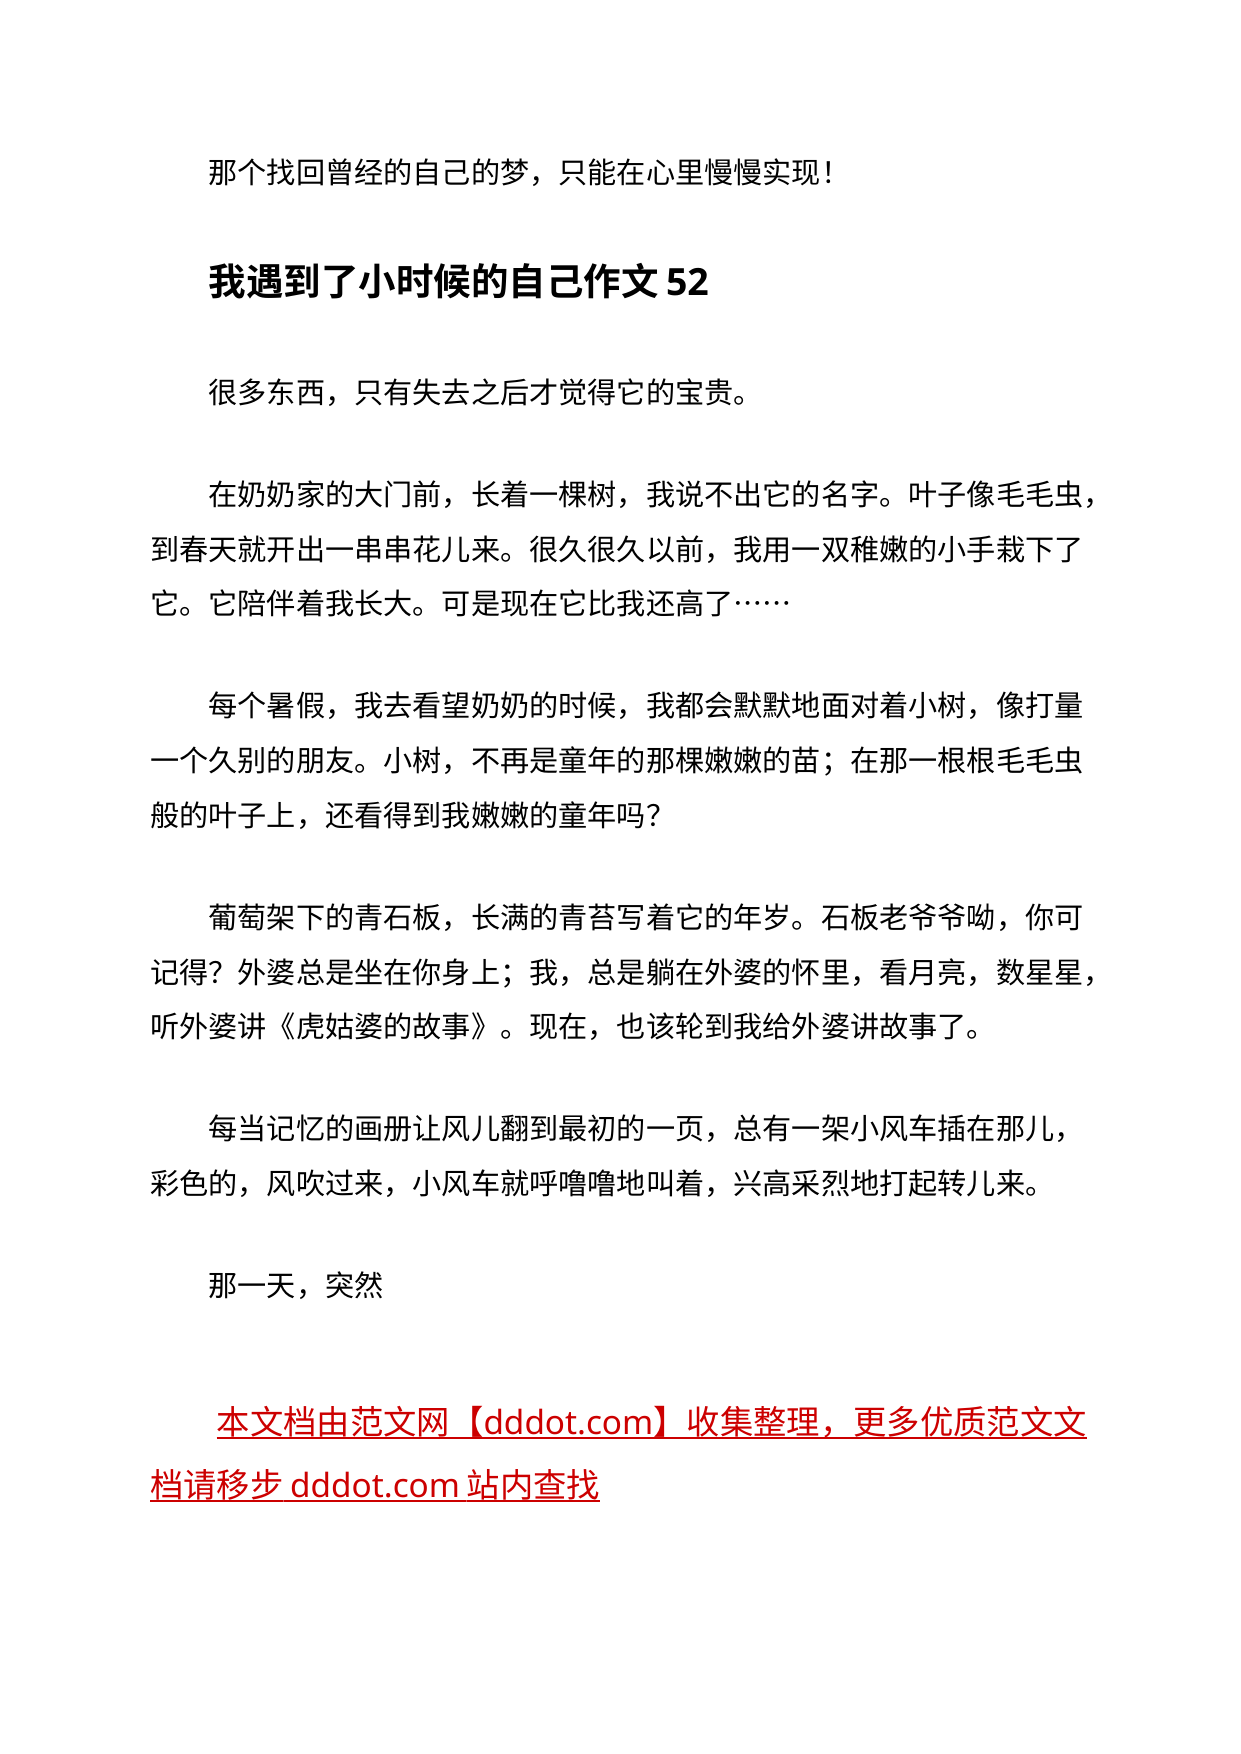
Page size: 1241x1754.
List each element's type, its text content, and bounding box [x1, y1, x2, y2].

text 本文档由范文网【dddot.com】收集整理，更多优质范文文档请移步dddot.com站内查找 [150, 1396, 1090, 1507]
text 我遇到了小时候的自己作文52 [150, 252, 1090, 306]
text 那个找回曾经的自己的梦，只能在心里慢慢实现！ [150, 150, 1090, 192]
text 在奶奶家的大门前，长着一棵树，我说不出它的名字。叶子像毛毛虫，到春天就开出一串串花儿来。很久很久以前，我用一双稚嫩的小手栽下了它。它陪伴着我长大。可是现在它比我还高了…… [150, 471, 1090, 623]
text 每当记忆的画册让风儿翻到最初的一页，总有一架小风车插在那儿，彩色的，风吹过来，小风车就呼噜噜地叫着，兴高采烈地打起转儿来。 [150, 1106, 1090, 1203]
text 很多东西，只有失去之后才觉得它的宝贵。 [150, 369, 1090, 412]
text 每个暑假，我去看望奶奶的时候，我都会默默地面对着小树，像打量一个久别的朋友。小树，不再是童年的那棵嫩嫩的苗；在那一根根毛毛虫般的叶子上，还看得到我嫩嫩的童年吗？ [150, 683, 1090, 835]
text 葡萄架下的青石板，长满的青苔写着它的年岁。石板老爷爷呦，你可记得？外婆总是坐在你身上；我，总是躺在外婆的怀里，看月亮，数星星，听外婆讲《虎姑婆的故事》。现在，也该轮到我给外婆讲故事了。 [150, 894, 1090, 1046]
text 那一天，突然 [150, 1262, 1090, 1305]
